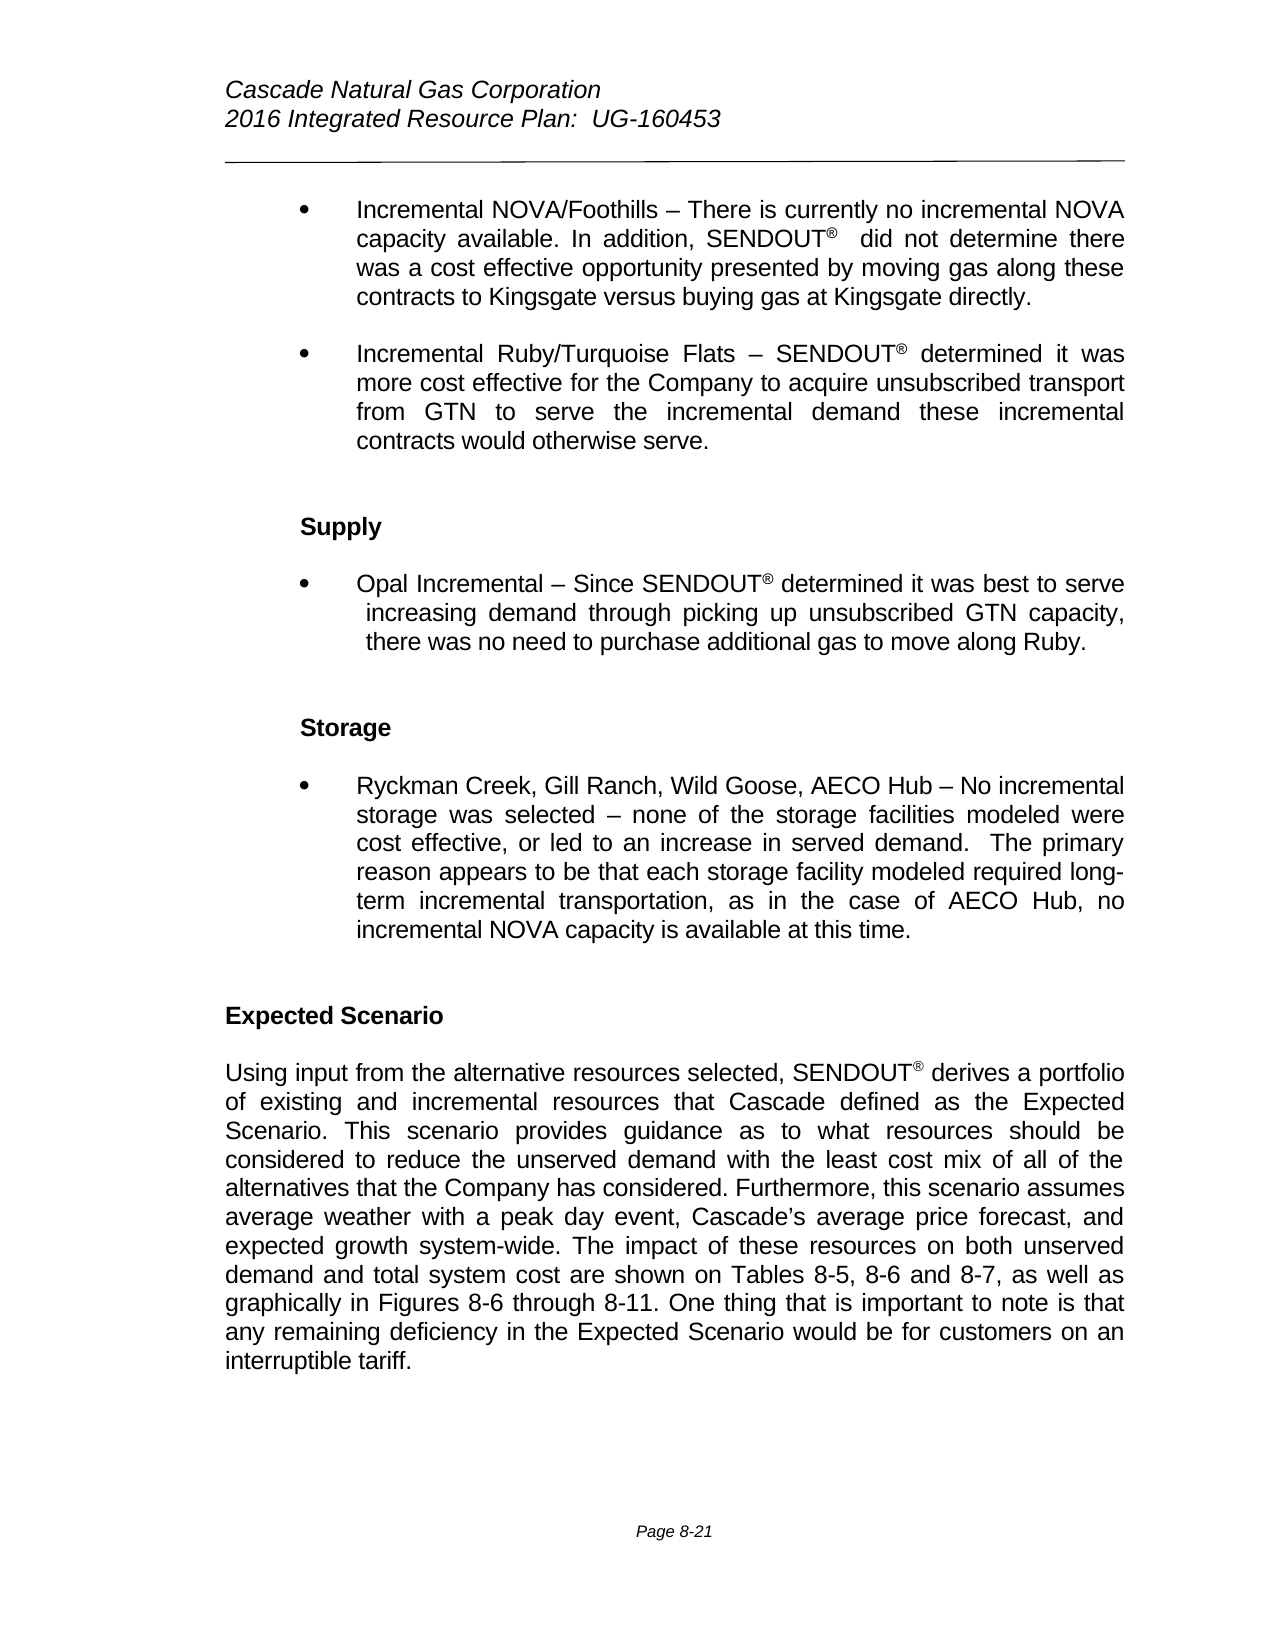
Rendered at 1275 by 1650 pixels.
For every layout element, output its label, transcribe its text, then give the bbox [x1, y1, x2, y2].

list Incremental Ruby/Turquoise Flats – SENDOUT determined it was more cost effective for the Company to acquire unsubscribed transport from GTN to serve the incremental demand these incremental contracts would otherwise serve. [300, 339, 1125, 454]
text Supply [300, 512, 1125, 541]
text Expected Scenario [225, 1001, 1125, 1029]
text Using input from the alternative resources selected, SENDOUT® derives a portfolio of existing and incremental resources that Cascade defined as the Expected Scenario. This scenario provides guidance as to what resources should be considered to reduce the unserved demand with the least cost mix of all of the alternatives that the Company has considered. Furthermore, this scenario assumes average weather with a peak day event, Cascade’s average price forecast, and expected growth system-wide. The impact of these resources on both unserved demand and total system cost are shown on Tables 8-5, 8-6 and 8-7, as well as graphically in Figures 8-6 through 8-11. One thing that is important to note is that any remaining deficiency in the Expected Scenario would be for customers on an interruptible tariff. [225, 1058, 1125, 1374]
list Ryckman Creek, Gill Ranch, Wild Goose, AECO Hub – No incremental storage was selected – none of the storage facilities modeled were cost effective, or led to an increase in served demand. The primary reason appears to be that each storage facility modeled required long-term incremental transportation, as in the case of AECO Hub, no incremental NOVA capacity is available at this time. [300, 771, 1125, 943]
list Incremental NOVA/Foothills – There is currently no incremental NOVA capacity available. In addition, SENDOUT did not determine there was a cost effective opportunity presented by moving gas along these contracts to Kingsgate versus buying gas at Kingsgate directly. [300, 195, 1125, 311]
list Opal Incremental – Since SENDOUT determined it was best to serve increasing demand through picking up unsubscribed GTN capacity, there was no need to purchase additional gas to move along Ruby. [300, 569, 1125, 656]
text Storage [300, 713, 1125, 742]
